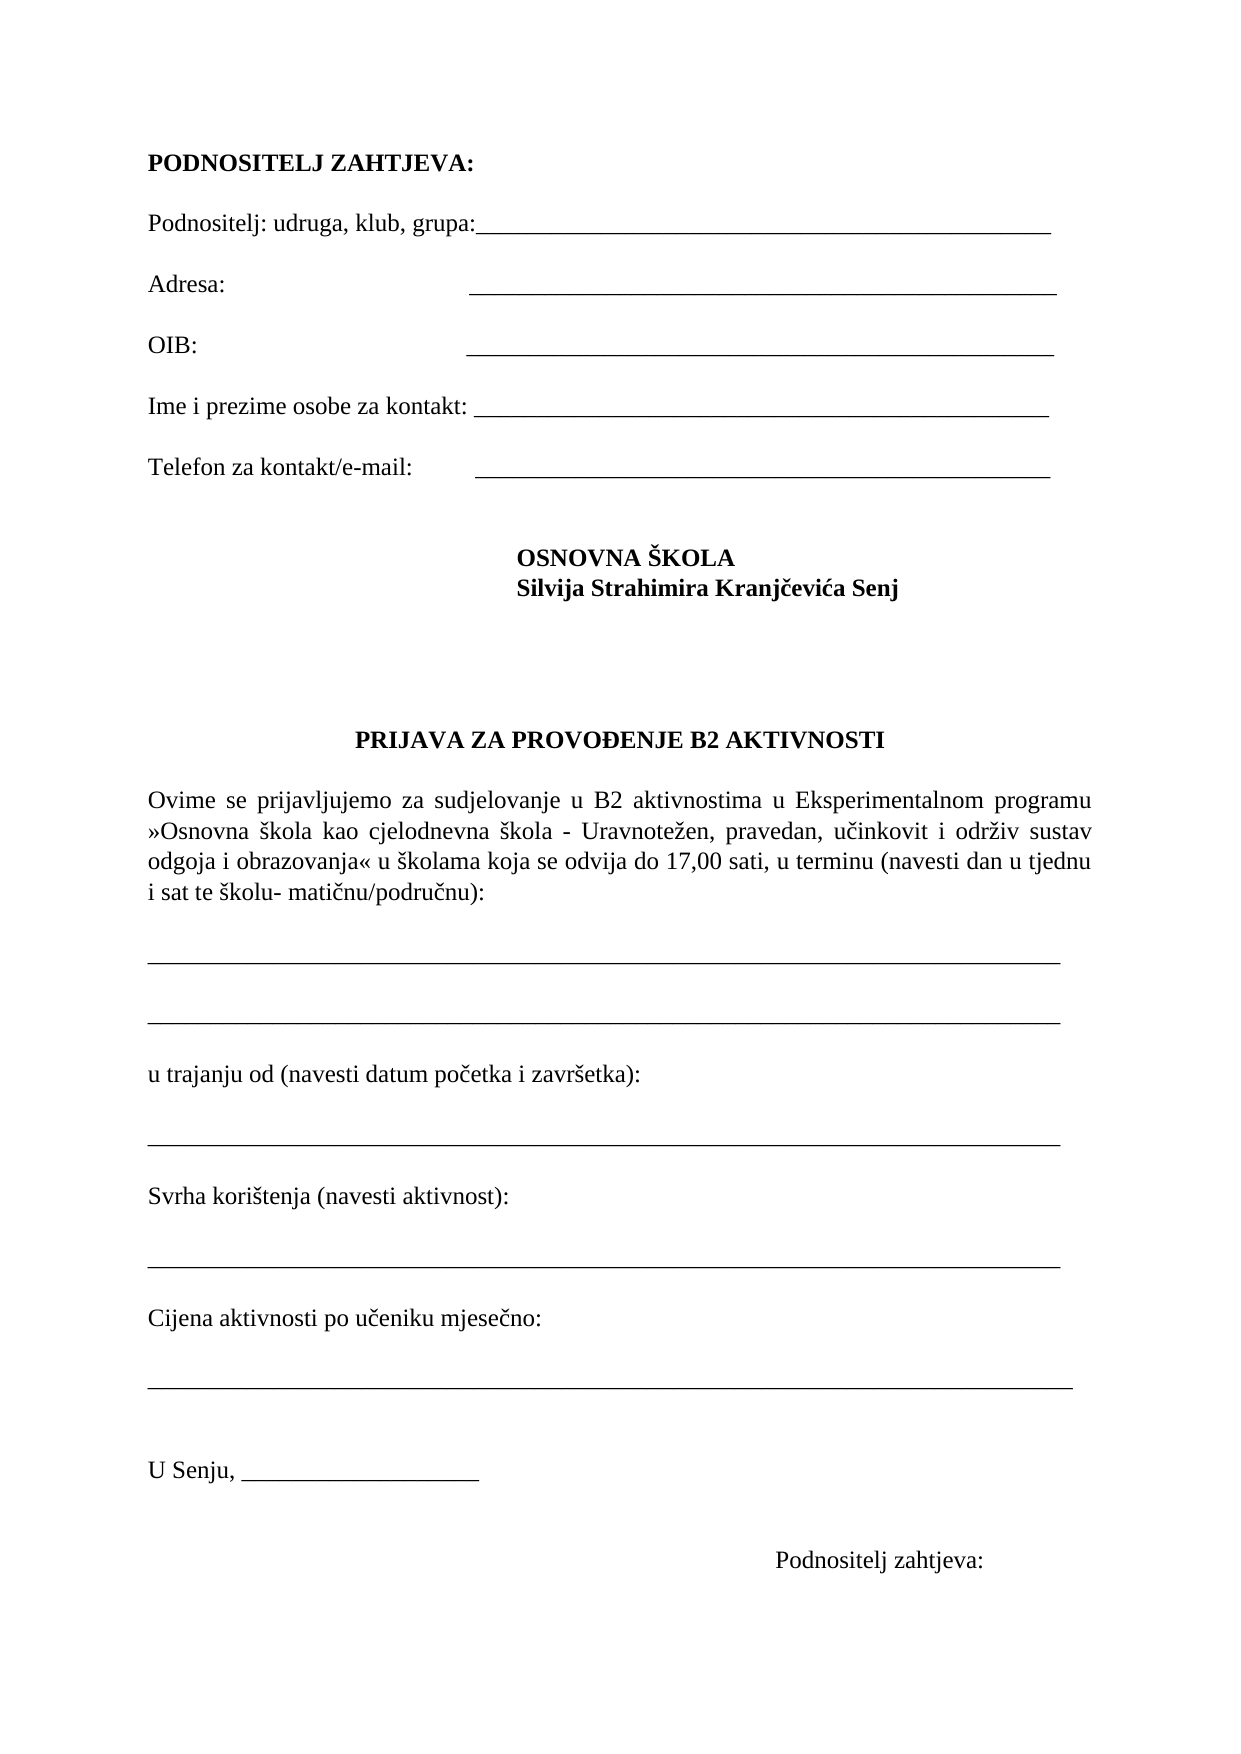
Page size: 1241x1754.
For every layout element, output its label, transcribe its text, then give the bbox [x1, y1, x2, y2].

text _________________________________________________________________________ [148, 998, 1093, 1027]
text Adresa: _______________________________________________ [148, 269, 1093, 298]
text Silvija Strahimira Kranjčevića Senj [148, 573, 1093, 602]
text Cijena aktivnosti po učeniku mjesečno: [148, 1303, 1093, 1331]
text Podnositelj zahtjeva: [148, 1545, 1093, 1574]
text Ovime se prijavljujemo za sudjelovanje u B2 aktivnostima u Eksperimentalnom programu »Osnovna škola kao cjelodnevna škola - Uravnotežen, pravedan, učinkovit i održiv sustav odgoja i obrazovanja« u školama koja se odvija do 17,00 sati, u terminu (navesti dan u tjednu i sat te školu- matičnu/područnu): [148, 786, 1093, 906]
text _________________________________________________________________________ [148, 1242, 1093, 1271]
text Telefon za kontakt/e-mail: ______________________________________________ [148, 452, 1093, 481]
text u trajanju od (navesti datum početka i završetka): [148, 1059, 1093, 1088]
text Ime i prezime osobe za kontakt: ______________________________________________ [148, 391, 1093, 420]
text _________________________________________________________________________ [148, 938, 1093, 966]
text PRIJAVA ZA PROVOĐENJE B2 AKTIVNOSTI [148, 725, 1093, 753]
text Svrha korištenja (navesti aktivnost): [148, 1181, 1093, 1210]
text PODNOSITELJ ZAHTJEVA: [148, 148, 1093, 176]
text U Senju, ___________________ [148, 1455, 1093, 1483]
text Podnositelj: udruga, klub, grupa:______________________________________________ [148, 208, 1093, 237]
text __________________________________________________________________________ [148, 1363, 1093, 1392]
text OSNOVNA ŠKOLA [148, 543, 1093, 572]
text _________________________________________________________________________ [148, 1120, 1093, 1149]
text OIB: _______________________________________________ [148, 330, 1093, 359]
